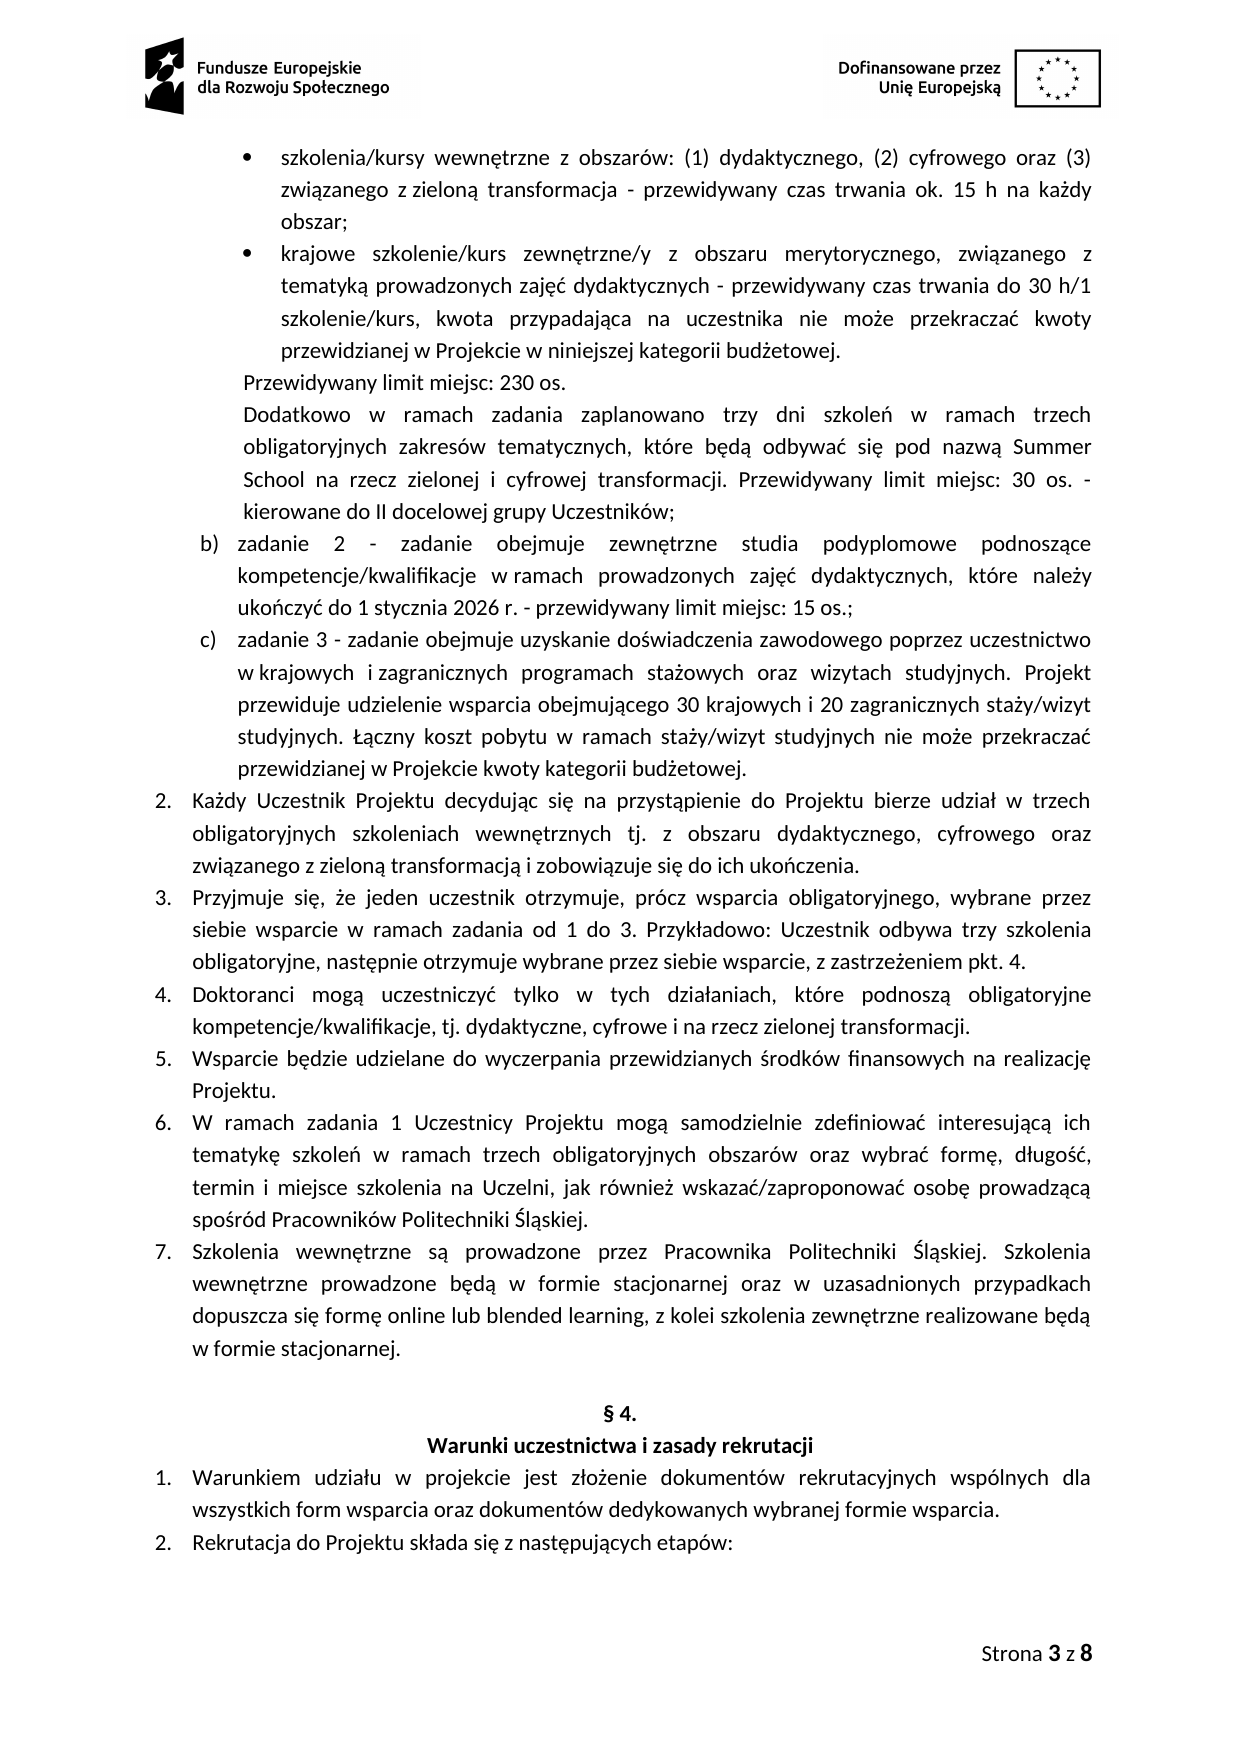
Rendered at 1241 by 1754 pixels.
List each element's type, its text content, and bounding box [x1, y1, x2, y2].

list zadanie 2 - zadanie obejmuje zewnętrzne studia podyplomowe podnoszące kompetencje/kwalifikacje w ramach prowadzonych zajęć dydaktycznych, które należy ukończyć do 1 stycznia 2026 r. - przewidywany limit miejsc: 15 os.; [200, 529, 1093, 621]
text Warunki uczestnictwa i zasady rekrutacji [148, 1431, 1093, 1459]
list zadanie 3 - zadanie obejmuje uzyskanie doświadczenia zawodowego poprzez uczestnictwo w krajowych i zagranicznych programach stażowych oraz wizytach studyjnych. Projekt przewiduje udzielenie wsparcia obejmującego 30 krajowych i 20 zagranicznych staży/wizyt studyjnych. Łączny koszt pobytu w ramach staży/wizyt studyjnych nie może przekraczać przewidzianej w Projekcie kwoty kategorii budżetowej. [200, 626, 1093, 782]
picture [126, 34, 422, 119]
list Warunkiem udziału w projekcie jest złożenie dokumentów rekrutacyjnych wspólnych dla wszystkich form wsparcia oraz dokumentów dedykowanych wybranej formie wsparcia. [154, 1463, 1093, 1523]
list Każdy Uczestnik Projektu decydując się na przystąpienie do Projektu bierze udział w trzech obligatoryjnych szkoleniach wewnętrznych tj. z obszaru dydaktycznego, cyfrowego oraz związanego z zieloną transformacją i zobowiązuje się do ich ukończenia. [154, 787, 1093, 879]
list Przyjmuje się, że jeden uczestnik otrzymuje, prócz wsparcia obligatoryjnego, wybrane przez siebie wsparcie w ramach zadania od 1 do 3. Przykładowo: Uczestnik odbywa trzy szkolenia obligatoryjne, następnie otrzymuje wybrane przez siebie wsparcie, z zastrzeżeniem pkt. 4. [154, 883, 1093, 976]
text Przewidywany limit miejsc: 230 os. [243, 368, 1093, 396]
list W ramach zadania 1 Uczestnicy Projektu mogą samodzielnie zdefiniować interesującą ich tematykę szkoleń w ramach trzech obligatoryjnych obszarów oraz wybrać formę, długość, termin i miejsce szkolenia na Uczelni, jak również wskazać/zaproponować osobę prowadzącą spośród Pracowników Politechniki Śląskiej. [154, 1108, 1093, 1233]
list Wsparcie będzie udzielane do wyczerpania przewidzianych środków finansowych na realizację Projektu. [155, 1044, 1093, 1104]
text Dodatkowo w ramach zadania zaplanowano trzy dni szkoleń w ramach trzech obligatoryjnych zakresów tematycznych, które będą odbywać się pod nazwą Summer School na rzecz zielonej i cyfrowej transformacji. Przewidywany limit miejsc: 30 os. - kierowane do II docelowej grupy Uczestników; [243, 400, 1093, 525]
picture [823, 34, 1120, 119]
list Doktoranci mogą uczestniczyć tylko w tych działaniach, które podnoszą obligatoryjne kompetencje/kwalifikacje, tj. dydaktyczne, cyfrowe i na rzecz zielonej transformacji. [154, 980, 1093, 1040]
list Rekrutacja do Projektu składa się z następujących etapów: [154, 1528, 1093, 1556]
text § 4. [148, 1399, 1093, 1427]
list szkolenia/kursy wewnętrzne z obszarów: (1) dydaktycznego, (2) cyfrowego oraz (3) związanego z zieloną transformacja - przewidywany czas trwania ok. 15 h na każdy obszar; [243, 143, 1093, 235]
list krajowe szkolenie/kurs zewnętrzne/y z obszaru merytorycznego, związanego z tematyką prowadzonych zajęć dydaktycznych - przewidywany czas trwania do 30 h/1 szkolenie/kurs, kwota przypadająca na uczestnika nie może przekraczać kwoty przewidzianej w Projekcie w niniejszej kategorii budżetowej. [243, 239, 1093, 364]
list Szkolenia wewnętrzne są prowadzone przez Pracownika Politechniki Śląskiej. Szkolenia wewnętrzne prowadzone będą w formie stacjonarnej oraz w uzasadnionych przypadkach dopuszcza się formę online lub blended learning, z kolei szkolenia zewnętrzne realizowane będą w formie stacjonarnej. [154, 1237, 1093, 1362]
